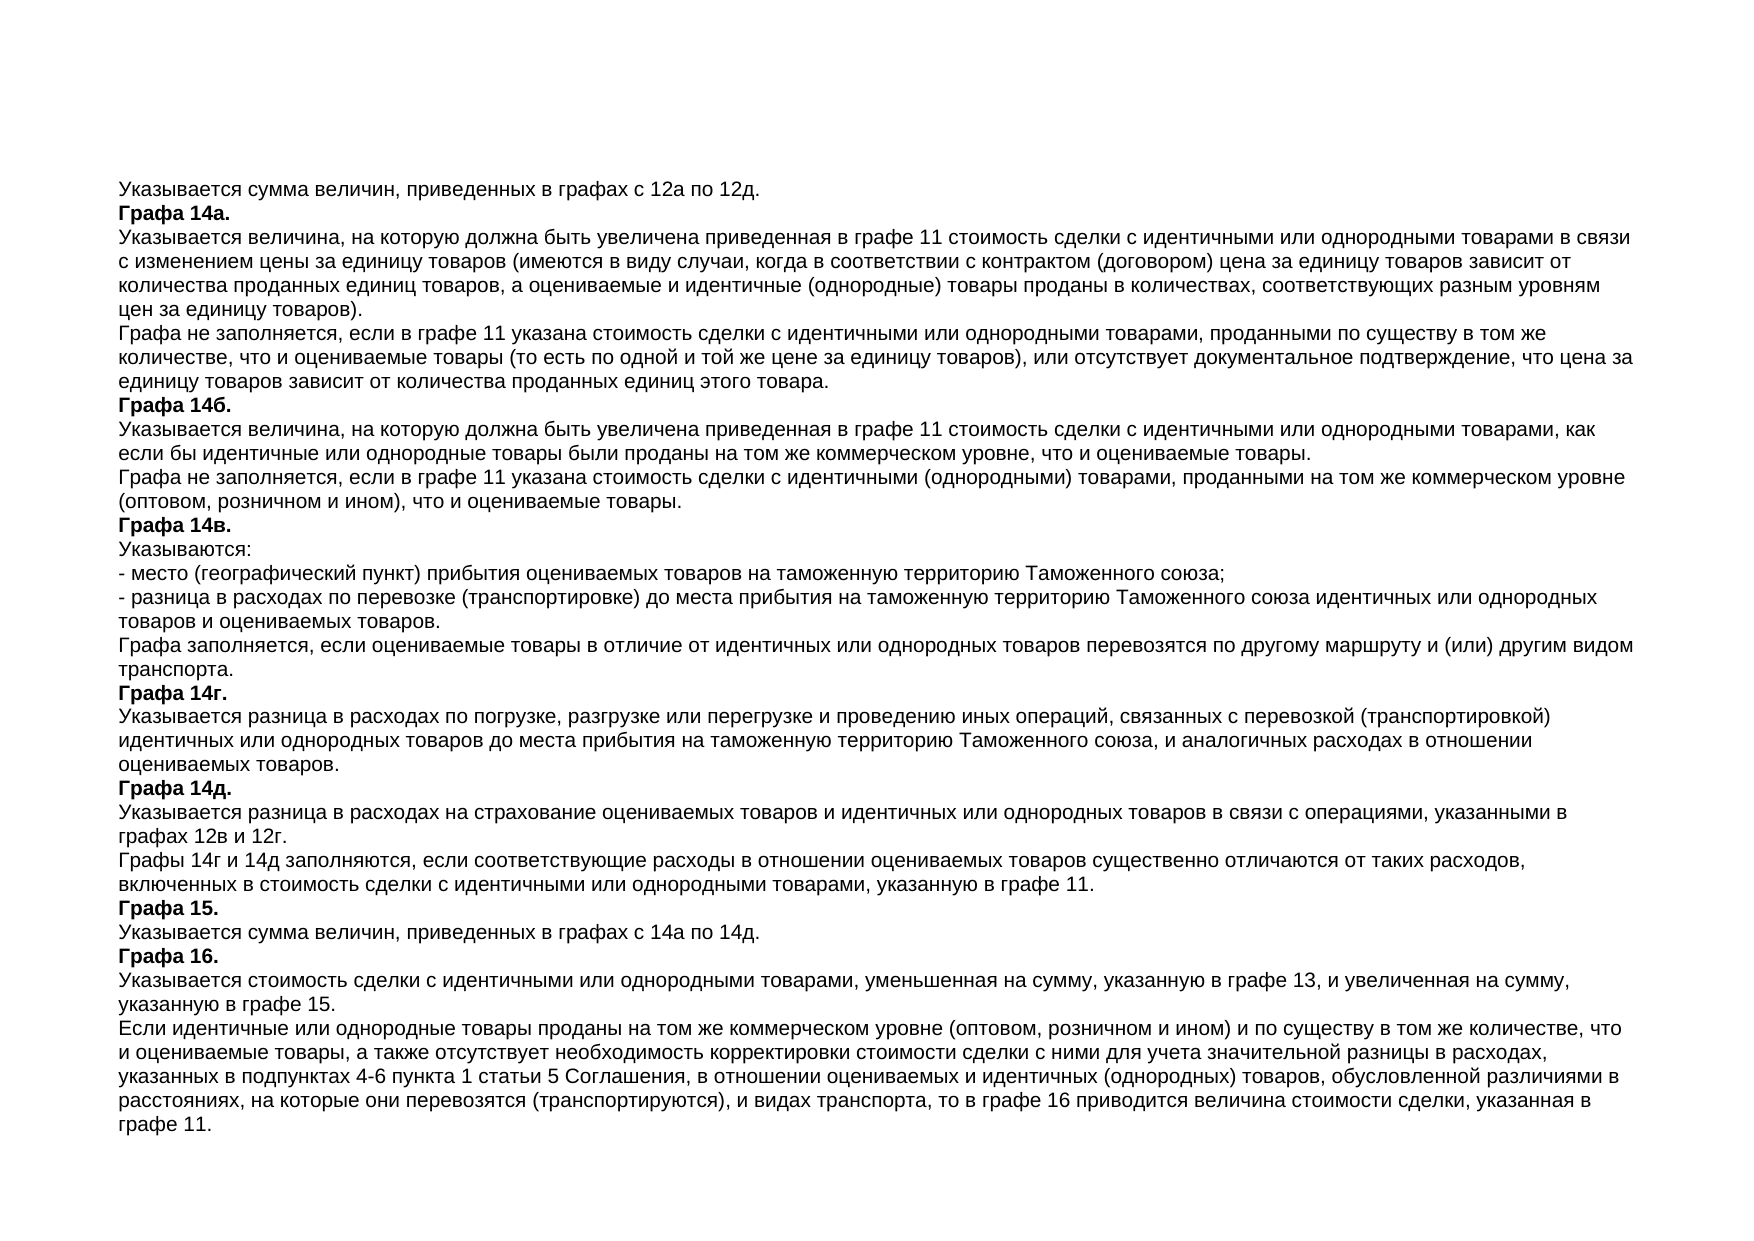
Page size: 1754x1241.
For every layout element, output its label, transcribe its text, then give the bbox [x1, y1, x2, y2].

text Указывается разница в расходах по погрузке, разгрузке или перегрузке и проведению иных операций, связанных с перевозкой (транспортировкой) идентичных или однородных товаров до места прибытия на таможенную территорию Таможенного союза, и аналогичных расходах в отношении оцениваемых товаров. [118, 704, 1636, 776]
text Указывается сумма величин, приведенных в графах с 14а по 14д. [118, 920, 1636, 944]
text Графа заполняется, если оцениваемые товары в отличие от идентичных или однородных товаров перевозятся по другому маршруту и (или) другим видом транспорта. [118, 632, 1636, 680]
text Указывается стоимость сделки с идентичными или однородными товарами, уменьшенная на сумму, указанную в графе 13, и увеличенная на сумму, указанную в графе 15. [118, 968, 1636, 1016]
text Графа 14в. [118, 513, 1636, 537]
text Указывается сумма величин, приведенных в графах с 12а по 12д. [118, 177, 1636, 201]
text Графа 14д. [118, 776, 1636, 800]
text Графа не заполняется, если в графе 11 указана стоимость сделки с идентичными или однородными товарами, проданными по существу в том же количестве, что и оцениваемые товары (то есть по одной и той же цене за единицу товаров), или отсутствует документальное подтверждение, что цена за единицу товаров зависит от количества проданных единиц этого товара. [118, 321, 1636, 393]
text Графа 14г. [118, 680, 1636, 704]
text Графа 15. [118, 896, 1636, 920]
text - место (географический пункт) прибытия оцениваемых товаров на таможенную территорию Таможенного союза; [118, 561, 1636, 584]
text Указываются: [118, 537, 1636, 561]
text Графа 14а. [118, 201, 1636, 225]
text Графа 16. [118, 944, 1636, 968]
text Указывается разница в расходах на страхование оцениваемых товаров и идентичных или однородных товаров в связи с операциями, указанными в графах 12в и 12г. [118, 800, 1636, 848]
text Указывается величина, на которую должна быть увеличена приведенная в графе 11 стоимость сделки с идентичными или однородными товарами, как если бы идентичные или однородные товары были проданы на том же коммерческом уровне, что и оцениваемые товары. [118, 417, 1636, 465]
text Графа 14б. [118, 393, 1636, 417]
text - разница в расходах по перевозке (транспортировке) до места прибытия на таможенную территорию Таможенного союза идентичных или однородных товаров и оцениваемых товаров. [118, 584, 1636, 632]
text Если идентичные или однородные товары проданы на том же коммерческом уровне (оптовом, розничном и ином) и по существу в том же количестве, что и оцениваемые товары, а также отсутствует необходимость корректировки стоимости сделки с ними для учета значительной разницы в расходах, указанных в подпунктах 4-6 пункта 1 статьи 5 Соглашения, в отношении оцениваемых и идентичных (однородных) товаров, обусловленной различиями в расстояниях, на которые они перевозятся (транспортируются), и видах транспорта, то в графе 16 приводится величина стоимости сделки, указанная в графе 11. [118, 1016, 1636, 1136]
text Графы 14г и 14д заполняются, если соответствующие расходы в отношении оцениваемых товаров существенно отличаются от таких расходов, включенных в стоимость сделки с идентичными или однородными товарами, указанную в графе 11. [118, 848, 1636, 896]
text Графа не заполняется, если в графе 11 указана стоимость сделки с идентичными (однородными) товарами, проданными на том же коммерческом уровне (оптовом, розничном и ином), что и оцениваемые товары. [118, 465, 1636, 513]
text Указывается величина, на которую должна быть увеличена приведенная в графе 11 стоимость сделки с идентичными или однородными товарами в связи с изменением цены за единицу товаров (имеются в виду случаи, когда в соответствии с контрактом (договором) цена за единицу товаров зависит от количества проданных единиц товаров, а оцениваемые и идентичные (однородные) товары проданы в количествах, соответствующих разным уровням цен за единицу товаров). [118, 225, 1636, 321]
